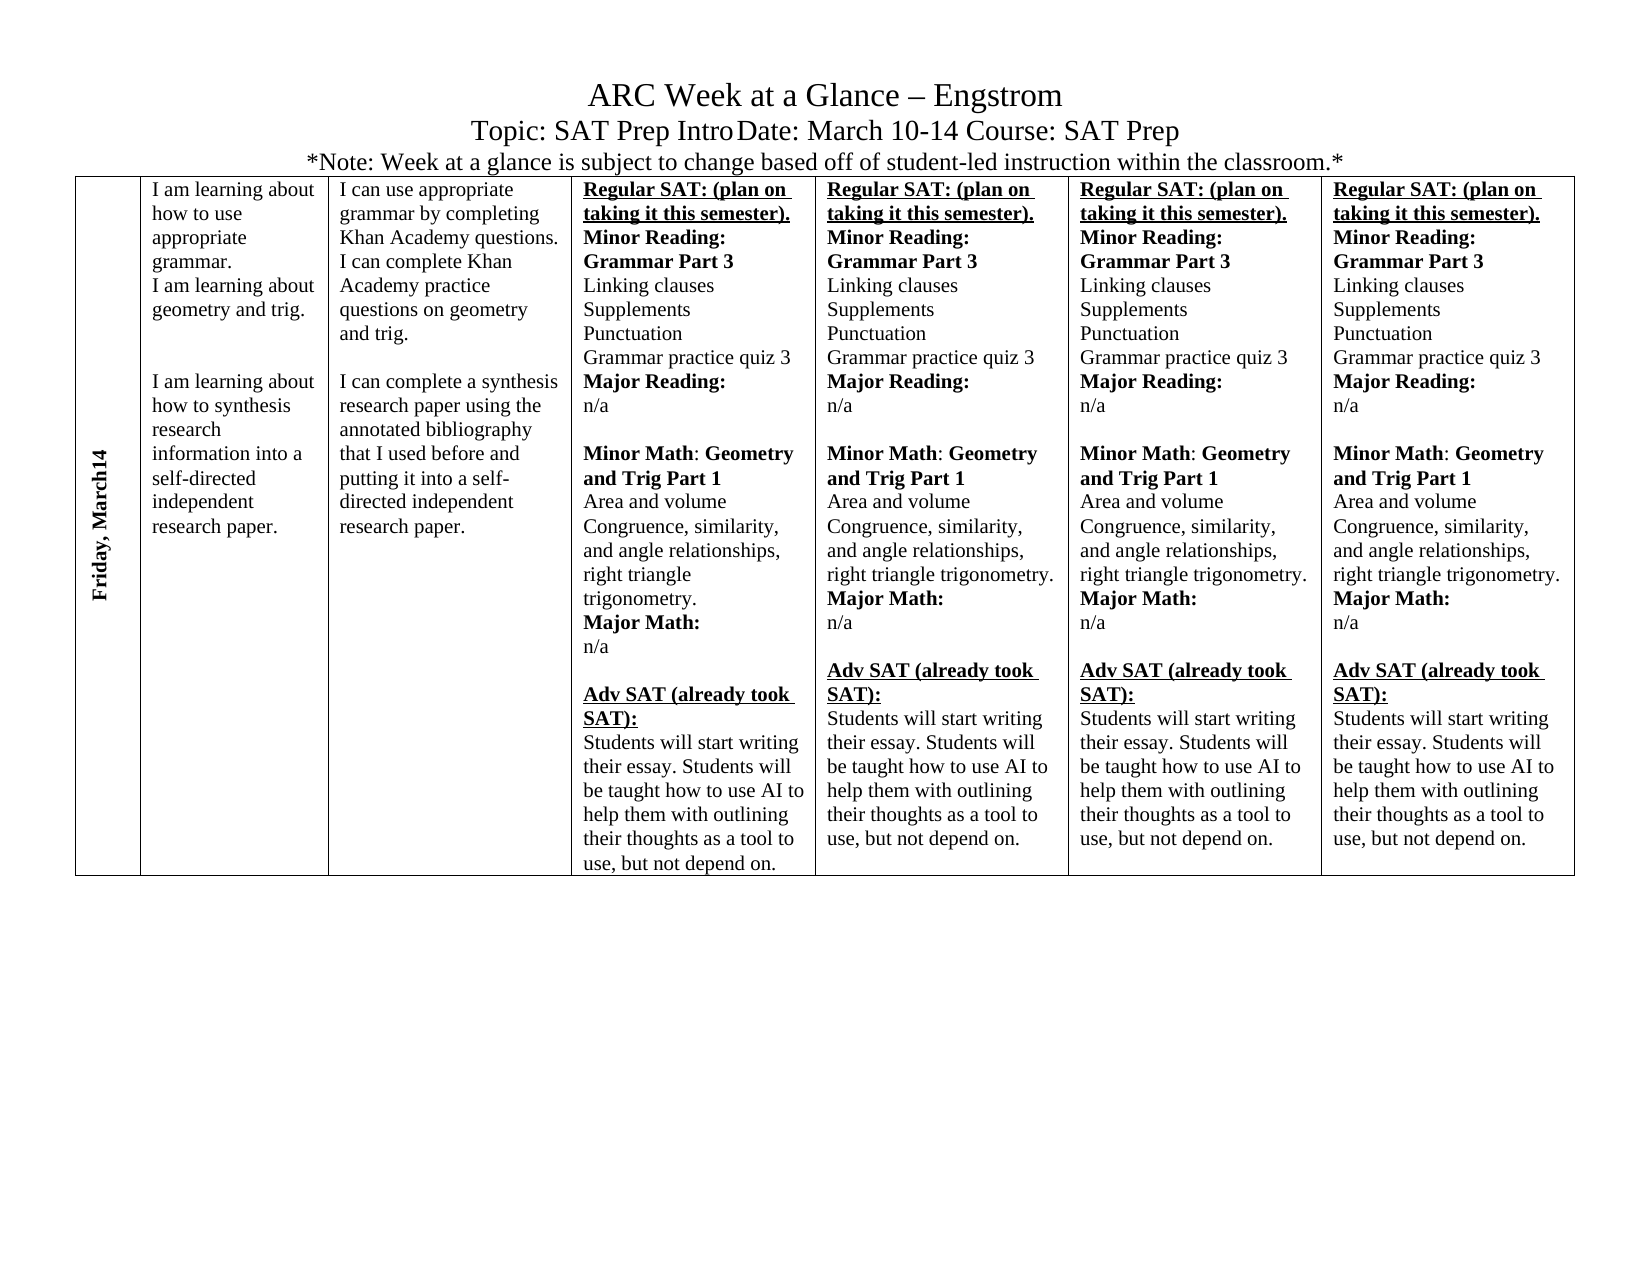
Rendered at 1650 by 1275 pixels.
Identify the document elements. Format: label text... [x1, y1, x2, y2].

table_cell Regular SAT: (plan on taking it this semester). Minor Reading: Grammar Part 3 Linking clauses Supplements Punctuation Grammar practice quiz 3 Major Reading: n/a Minor Math: Geometry and Trig Part 1 Area and volume Congruence, similarity, and angle relationships, right triangle trigonometry. Major Math: n/a Adv SAT (already took SAT): Students will start writing their essay. Students will be taught how to use AI to help them with outlining their thoughts as a tool to use, but not depend on. [1069, 177, 1321, 874]
table_cell I am learning about how to use appropriate grammar. I am learning about geometry and trig. I am learning about how to synthesis research information into a self-directed independent research paper. [141, 177, 328, 874]
table_cell I can use appropriate grammar by completing Khan Academy questions. I can complete Khan Academy practice questions on geometry and trig. I can complete a synthesis research paper using the annotated bibliography that I used before and putting it into a self-directed independent research paper. [329, 177, 571, 874]
table_cell Friday, March14 [76, 177, 140, 874]
table_cell Regular SAT: (plan on taking it this semester). Minor Reading: Grammar Part 3 Linking clauses Supplements Punctuation Grammar practice quiz 3 Major Reading: n/a Minor Math: Geometry and Trig Part 1 Area and volume Congruence, similarity, and angle relationships, right triangle trigonometry. Major Math: n/a Adv SAT (already took SAT): Students will start writing their essay. Students will be taught how to use AI to help them with outlining their thoughts as a tool to use, but not depend on. [1322, 177, 1574, 874]
table_cell Regular SAT: (plan on taking it this semester). Minor Reading: Grammar Part 3 Linking clauses Supplements Punctuation Grammar practice quiz 3 Major Reading: n/a Minor Math: Geometry and Trig Part 1 Area and volume Congruence, similarity, and angle relationships, right triangle trigonometry. Major Math: n/a Adv SAT (already took SAT): Students will start writing their essay. Students will be taught how to use AI to help them with outlining their thoughts as a tool to use, but not depend on. [816, 177, 1068, 874]
table_cell Regular SAT: (plan on taking it this semester). Minor Reading: Grammar Part 3 Linking clauses Supplements Punctuation Grammar practice quiz 3 Major Reading: n/a Minor Math: Geometry and Trig Part 1 Area and volume Congruence, similarity, and angle relationships, right triangle trigonometry. Major Math: n/a Adv SAT (already took SAT): Students will start writing their essay. Students will be taught how to use AI to help them with outlining their thoughts as a tool to use, but not depend on. [572, 177, 815, 874]
